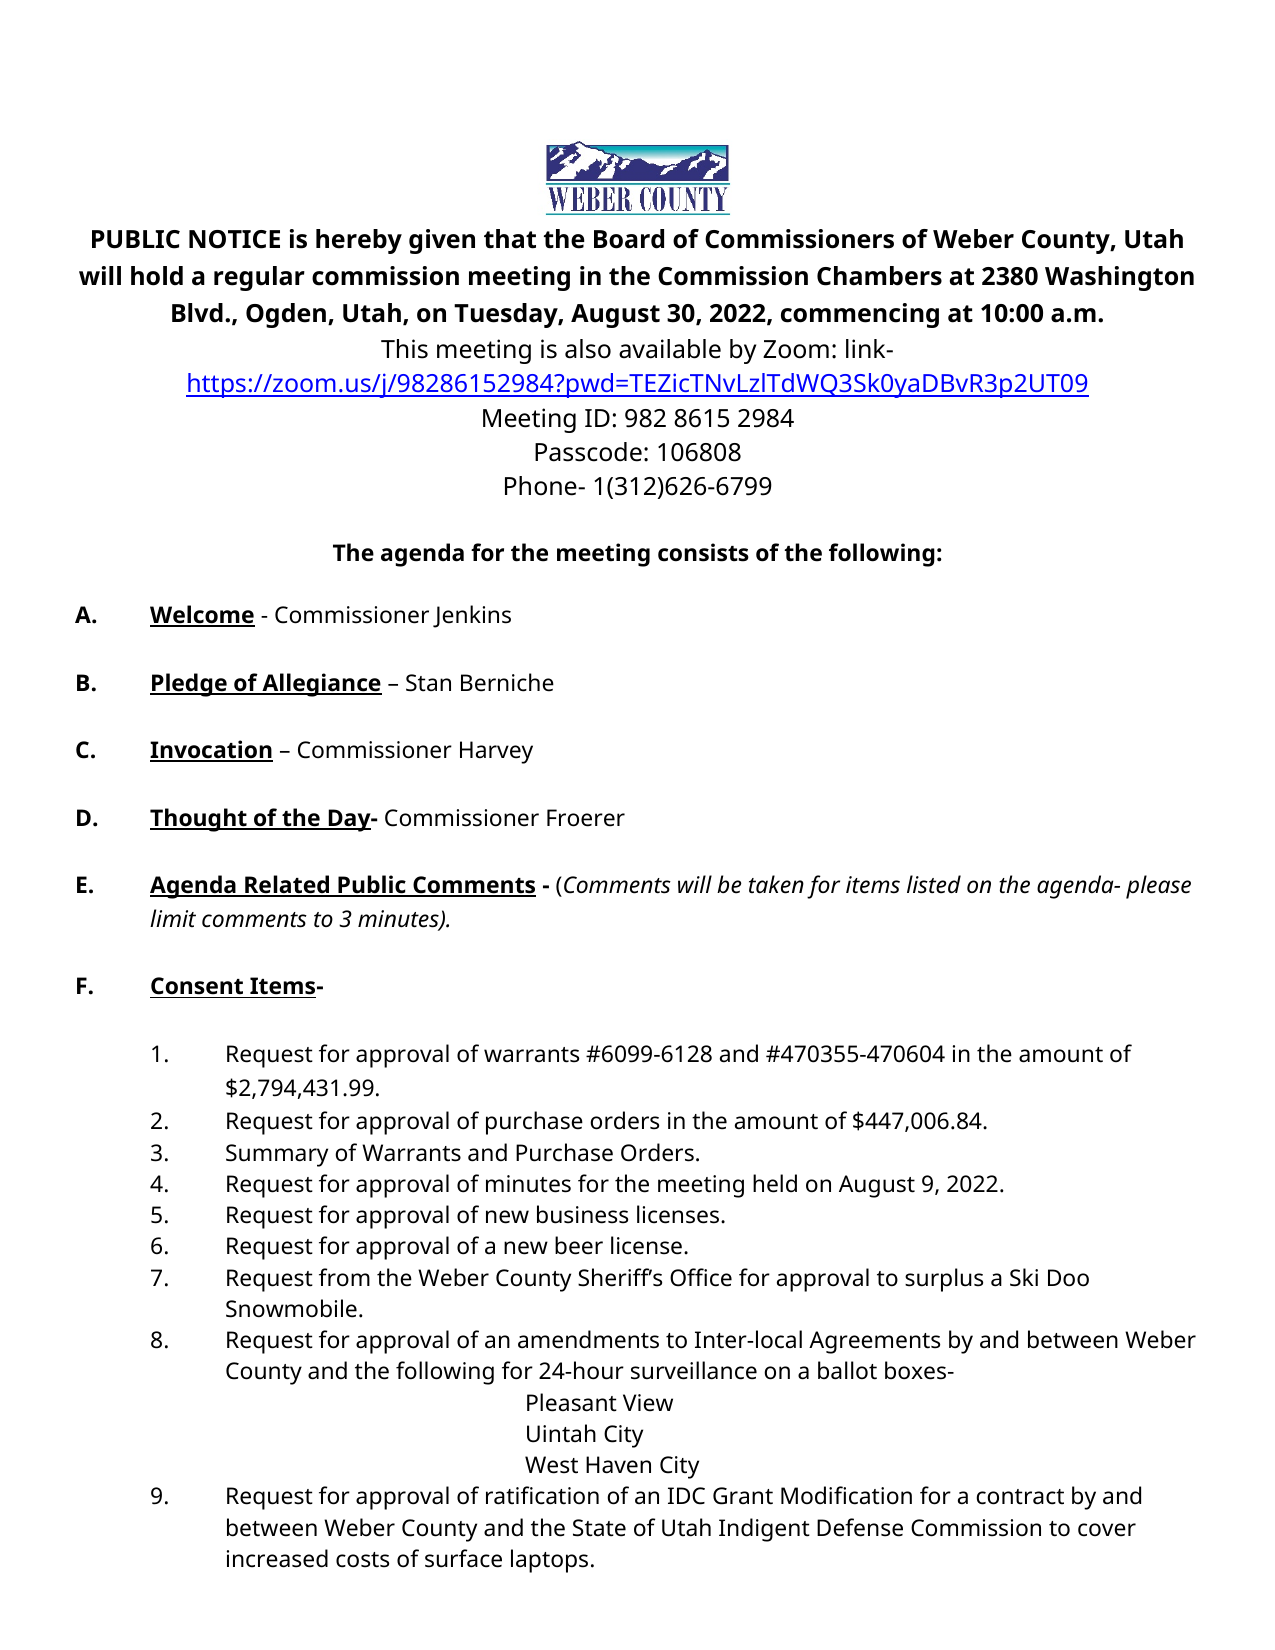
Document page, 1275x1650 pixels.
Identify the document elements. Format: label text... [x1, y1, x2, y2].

text https://zoom.us/j/98286152984?pwd=TEZicTNvLzlTdWQ3Sk0yaDBvR3p2UT09 [75, 366, 1200, 400]
text 4. Request for approval of minutes for the meeting held on August 9, 2022. [150, 1168, 1200, 1199]
text 5. Request for approval of new business licenses. [150, 1199, 1200, 1230]
text 7. Request from the Weber County Sheriff’s Office for approval to surplus a Ski Doo Snowmobile. [150, 1261, 1200, 1324]
text Meeting ID: 982 8615 2984 [75, 400, 1200, 434]
text This meeting is also available by Zoom: link- [75, 332, 1200, 366]
text Passcode: 106808 [75, 434, 1200, 468]
text Pleasant View [150, 1386, 1200, 1418]
text Phone- 1(312)626-6799 [75, 468, 1200, 502]
text PUBLIC NOTICE is hereby given that the Board of Commissioners of Weber County, Utah will hold a regular commission meeting in the Commission Chambers at 2380 Washington Blvd., Ogden, Utah, on Tuesday, August 30, 2022, commencing at 10:00 a.m. [75, 222, 1200, 329]
text E. Agenda Related Public Comments - (Comments will be taken for items listed on the agenda- please limit comments to 3 minutes). [75, 869, 1200, 934]
text West Haven City [150, 1449, 1200, 1480]
text Uintah City [150, 1418, 1200, 1449]
text D. Thought of the Day- Commissioner Froerer [75, 801, 1200, 833]
picture [536, 139, 739, 220]
text C. Invocation – Commissioner Harvey [75, 734, 1200, 765]
text B. Pledge of Allegiance – Stan Berniche [75, 666, 1200, 698]
text 8. Request for approval of an amendments to Inter-local Agreements by and between Weber County and the following for 24-hour surveillance on a ballot boxes- [150, 1324, 1200, 1386]
text 1. Request for approval of warrants #6099-6128 and #470355-470604 in the amount of $2,794,431.99. [150, 1038, 1200, 1103]
text 9. Request for approval of ratification of an IDC Grant Modification for a contract by and between Weber County and the State of Utah Indigent Defense Commission to cover increased costs of surface laptops. [150, 1480, 1200, 1574]
text The agenda for the meeting consists of the following: [75, 536, 1200, 568]
text 3. Summary of Warrants and Purchase Orders. [150, 1136, 1200, 1168]
text 6. Request for approval of a new beer license. [150, 1230, 1200, 1261]
text 2. Request for approval of purchase orders in the amount of $447,006.84. [150, 1105, 1200, 1136]
list Welcome - Commissioner Jenkins [75, 599, 1200, 630]
text F. Consent Items- [75, 970, 1200, 1001]
